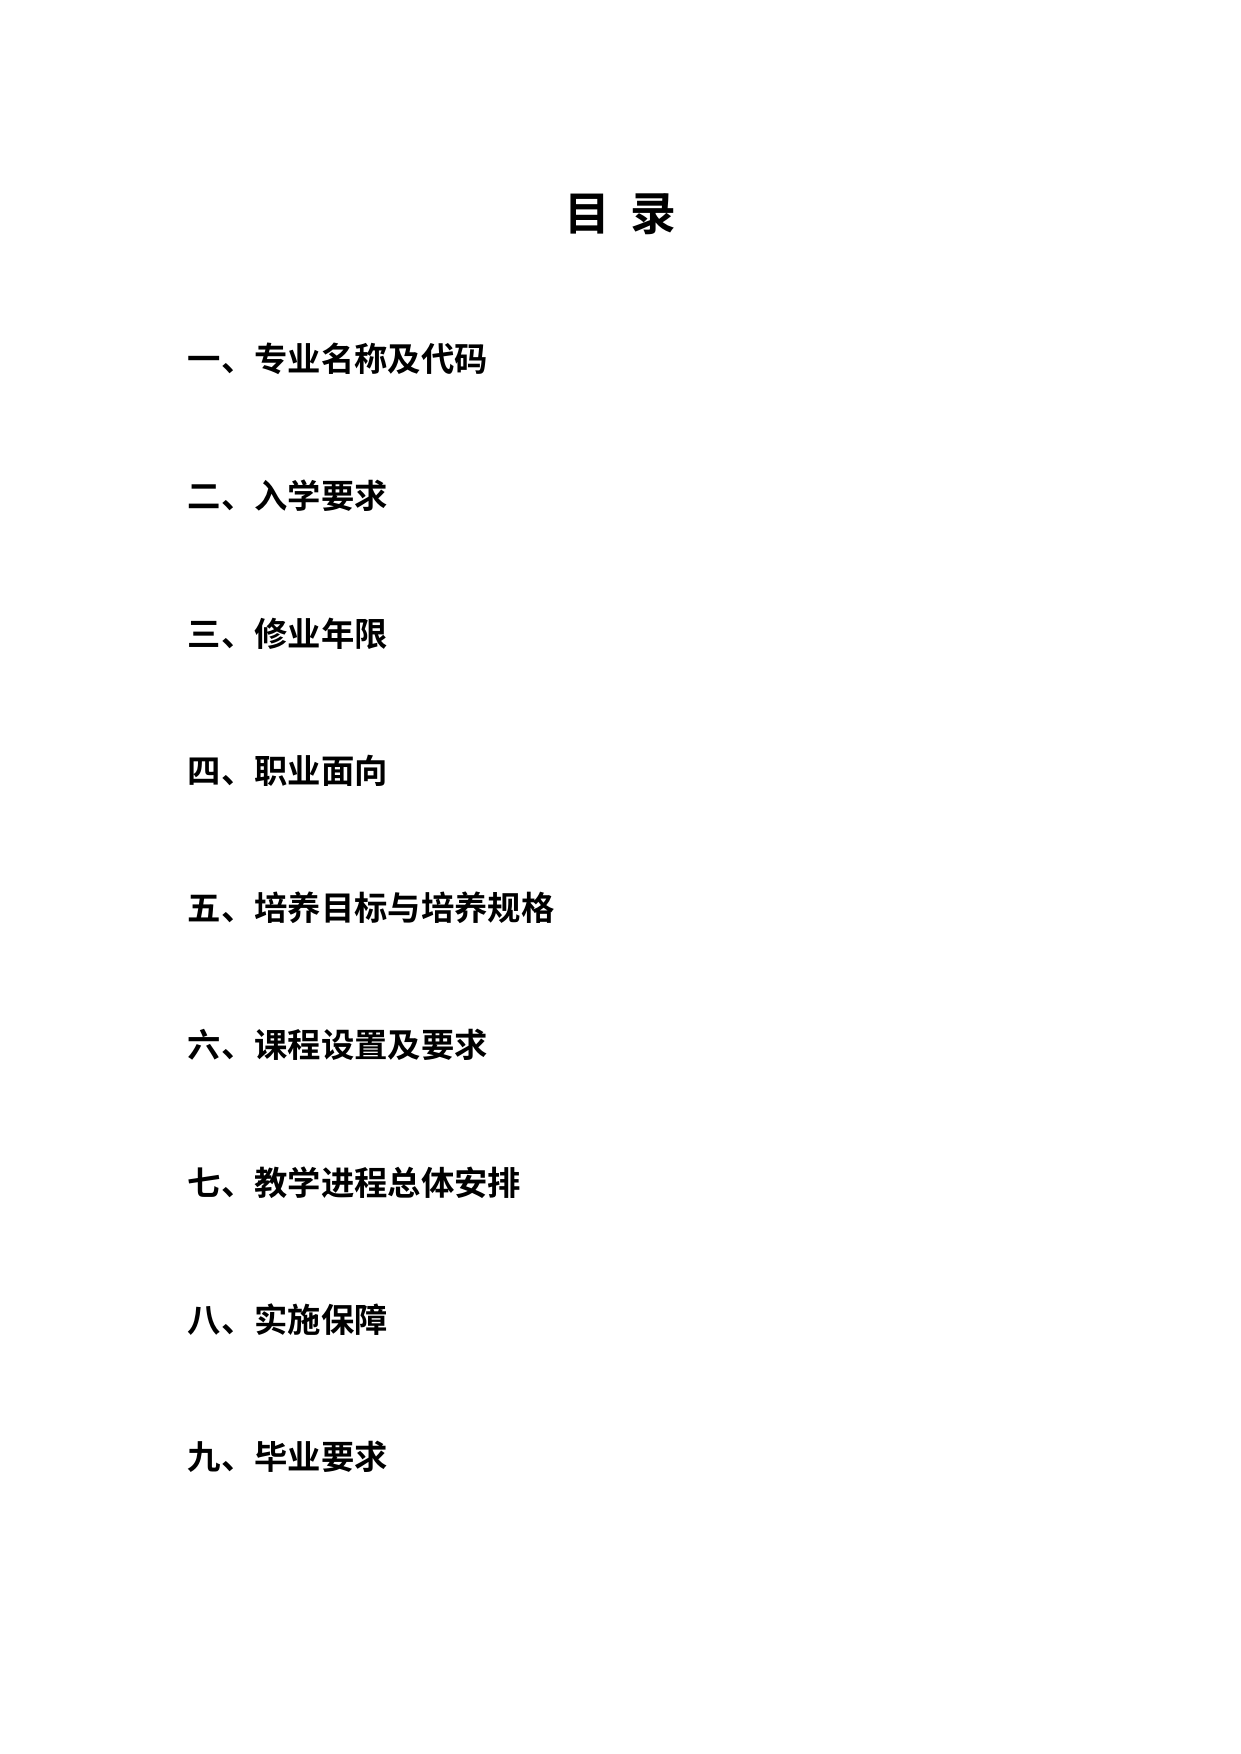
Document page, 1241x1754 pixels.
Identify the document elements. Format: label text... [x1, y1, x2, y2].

list 修业年限 [187, 599, 1053, 664]
list 实施保障 [187, 1286, 1053, 1351]
text 目 录 [187, 162, 1053, 259]
list 课程设置及要求 [187, 1011, 1053, 1076]
list 培养目标与培养规格 [187, 874, 1053, 939]
list 专业名称及代码 [187, 324, 1053, 389]
list 职业面向 [187, 736, 1053, 801]
list 教学进程总体安排 [187, 1148, 1053, 1213]
list 入学要求 [187, 462, 1053, 527]
list 毕业要求 [187, 1423, 1053, 1488]
